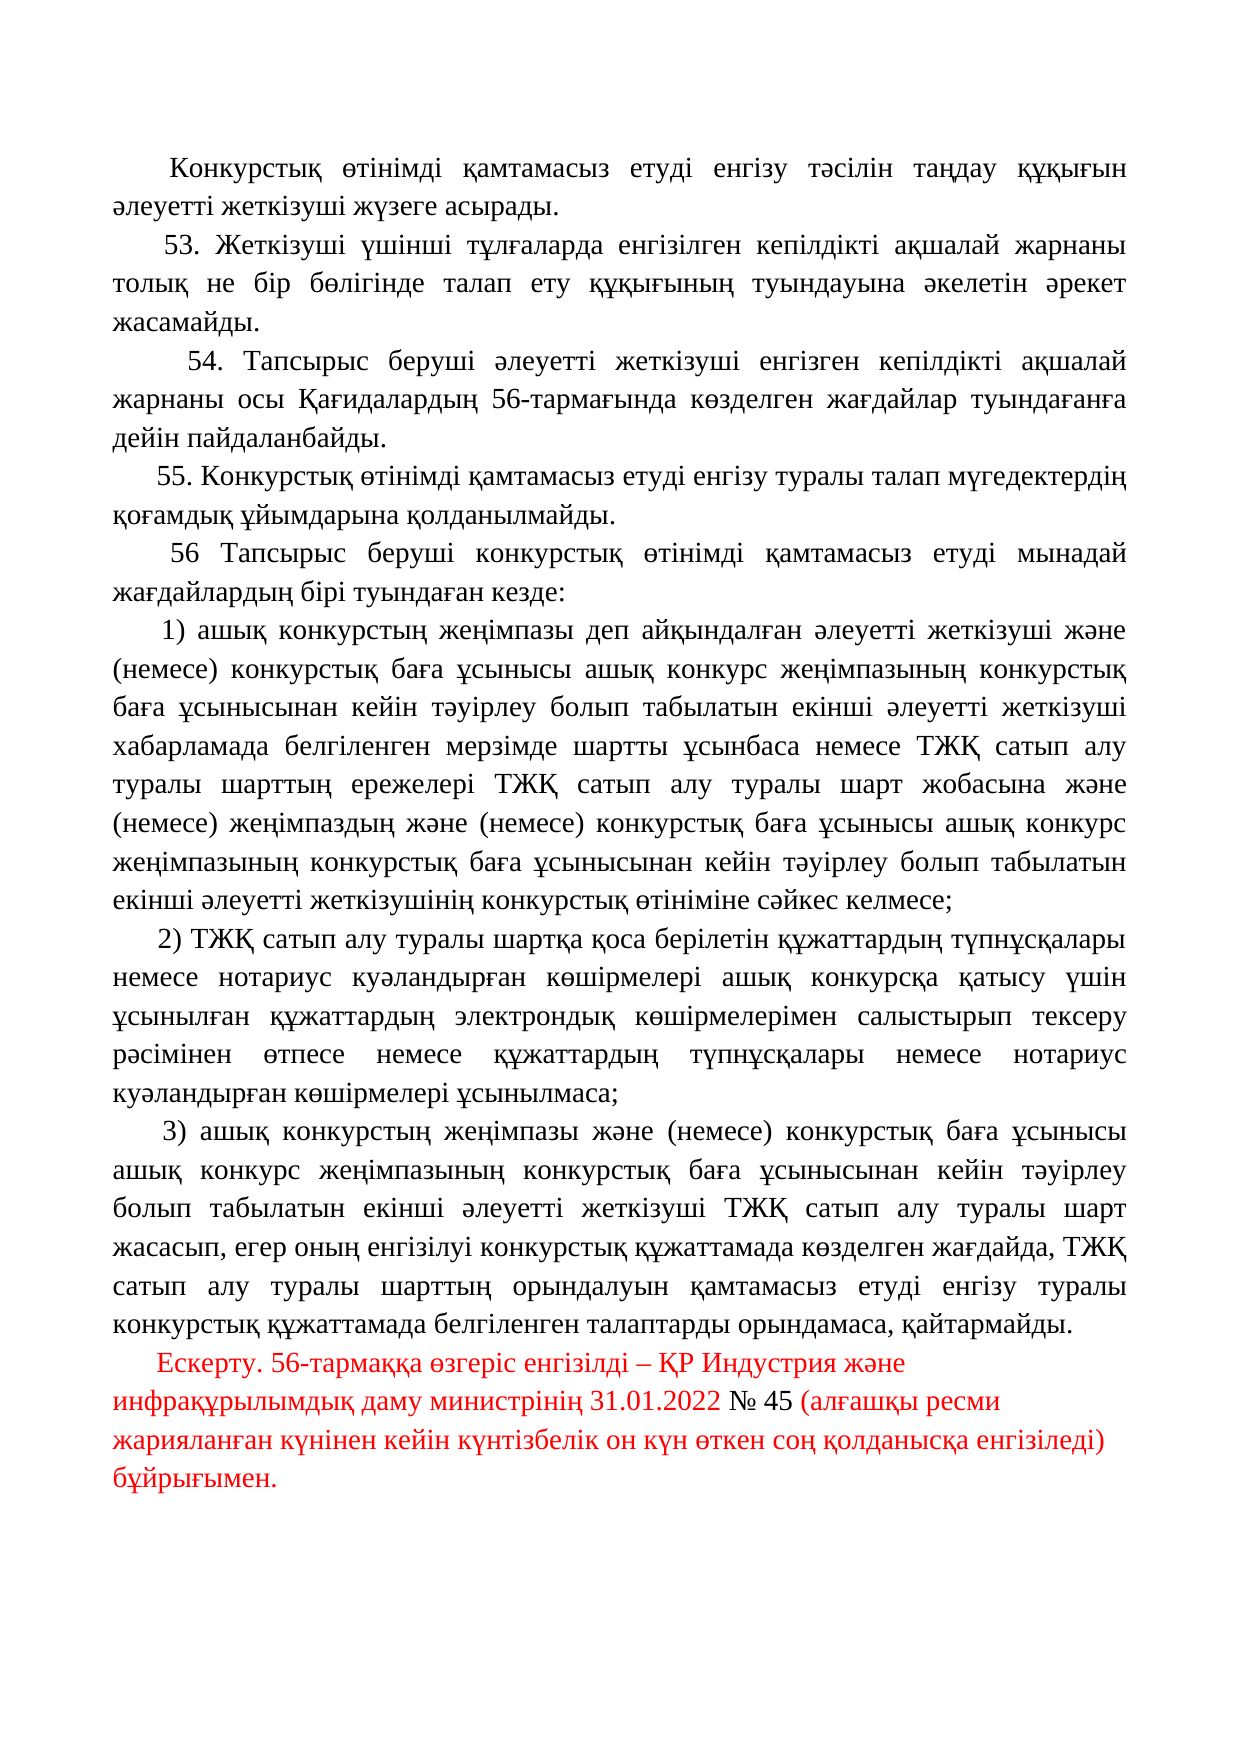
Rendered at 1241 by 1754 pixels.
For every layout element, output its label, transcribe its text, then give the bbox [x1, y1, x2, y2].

text Ескерту. 56-тармаққа өзгеріс енгізілді – ҚР Индустрия және инфрақұрылымдық даму министрінің 31.01.2022 № 45 (алғашқы ресми жарияланған күнінен кейін күнтізбелік он күн өткен соң қолданысқа енгізіледі) бұйрығымен. [112, 1345, 1128, 1524]
text 1) ашық конкурстың жеңімпазы деп айқындалған әлеуетті жеткізуші және (немесе) конкурстық баға ұсынысы ашық конкурс жеңімпазының конкурстық баға ұсынысынан кейін тәуірлеу болып табылатын екінші әлеуетті жеткізуші хабарламада белгіленген мерзімде шартты ұсынбаса немесе ТЖҚ сатып алу туралы шарттың ережелері ТЖҚ сатып алу туралы шарт жобасына және (немесе) жеңімпаздың және (немесе) конкурстық баға ұсынысы ашық конкурс жеңімпазының конкурстық баға ұсынысынан кейін тәуірлеу болып табылатын екінші әлеуетті жеткізушінің конкурстық өтініміне сәйкес келмесе; [112, 612, 1128, 916]
text Конкурстық өтінімді қамтамасыз етуді енгізу тәсілін таңдау құқығын әлеуетті жеткізуші жүзеге асырады. [112, 150, 1128, 222]
text 2) ТЖҚ сатып алу туралы шартқа қоса берілетін құжаттардың түпнұсқалары немесе нотариус куәландырған көшірмелері ашық конкурсқа қатысу үшін ұсынылған құжаттардың электрондық көшірмелерімен салыстырып тексеру рәсімінен өтпесе немесе құжаттардың түпнұсқалары немесе нотариус куәландырған көшірмелері ұсынылмаса; [112, 921, 1128, 1108]
text 56 Тапсырыс беруші конкурстық өтінімді қамтамасыз етуді мынадай жағдайлардың бірі туындаған кезде: [112, 535, 1128, 607]
text 53. Жеткізуші үшінші тұлғаларда енгізілген кепілдікті ақшалай жарнаны толық не бір бөлігінде талап ету құқығының туындауына әкелетін әрекет жасамайды. [112, 227, 1128, 338]
text 55. Конкурстық өтінімді қамтамасыз етуді енгізу туралы талап мүгедектердің қоғамдық ұйымдарына қолданылмайды. [112, 458, 1128, 530]
text 54. Тапсырыс беруші әлеуетті жеткізуші енгізген кепілдікті ақшалай жарнаны осы Қағидалардың 56-тармағында көзделген жағдайлар туындағанға дейін пайдаланбайды. [112, 343, 1128, 453]
text 3) ашық конкурстың жеңімпазы және (немесе) конкурстық баға ұсынысы ашық конкурс жеңімпазының конкурстық баға ұсынысынан кейін тәуірлеу болып табылатын екінші әлеуетті жеткізуші ТЖҚ сатып алу туралы шарт жасасып, егер оның енгізілуі конкурстық құжаттамада көзделген жағдайда, ТЖҚ сатып алу туралы шарттың орындалуын қамтамасыз етуді енгізу туралы конкурстық құжаттамада белгіленген талаптарды орындамаса, қайтармайды. [112, 1113, 1128, 1340]
